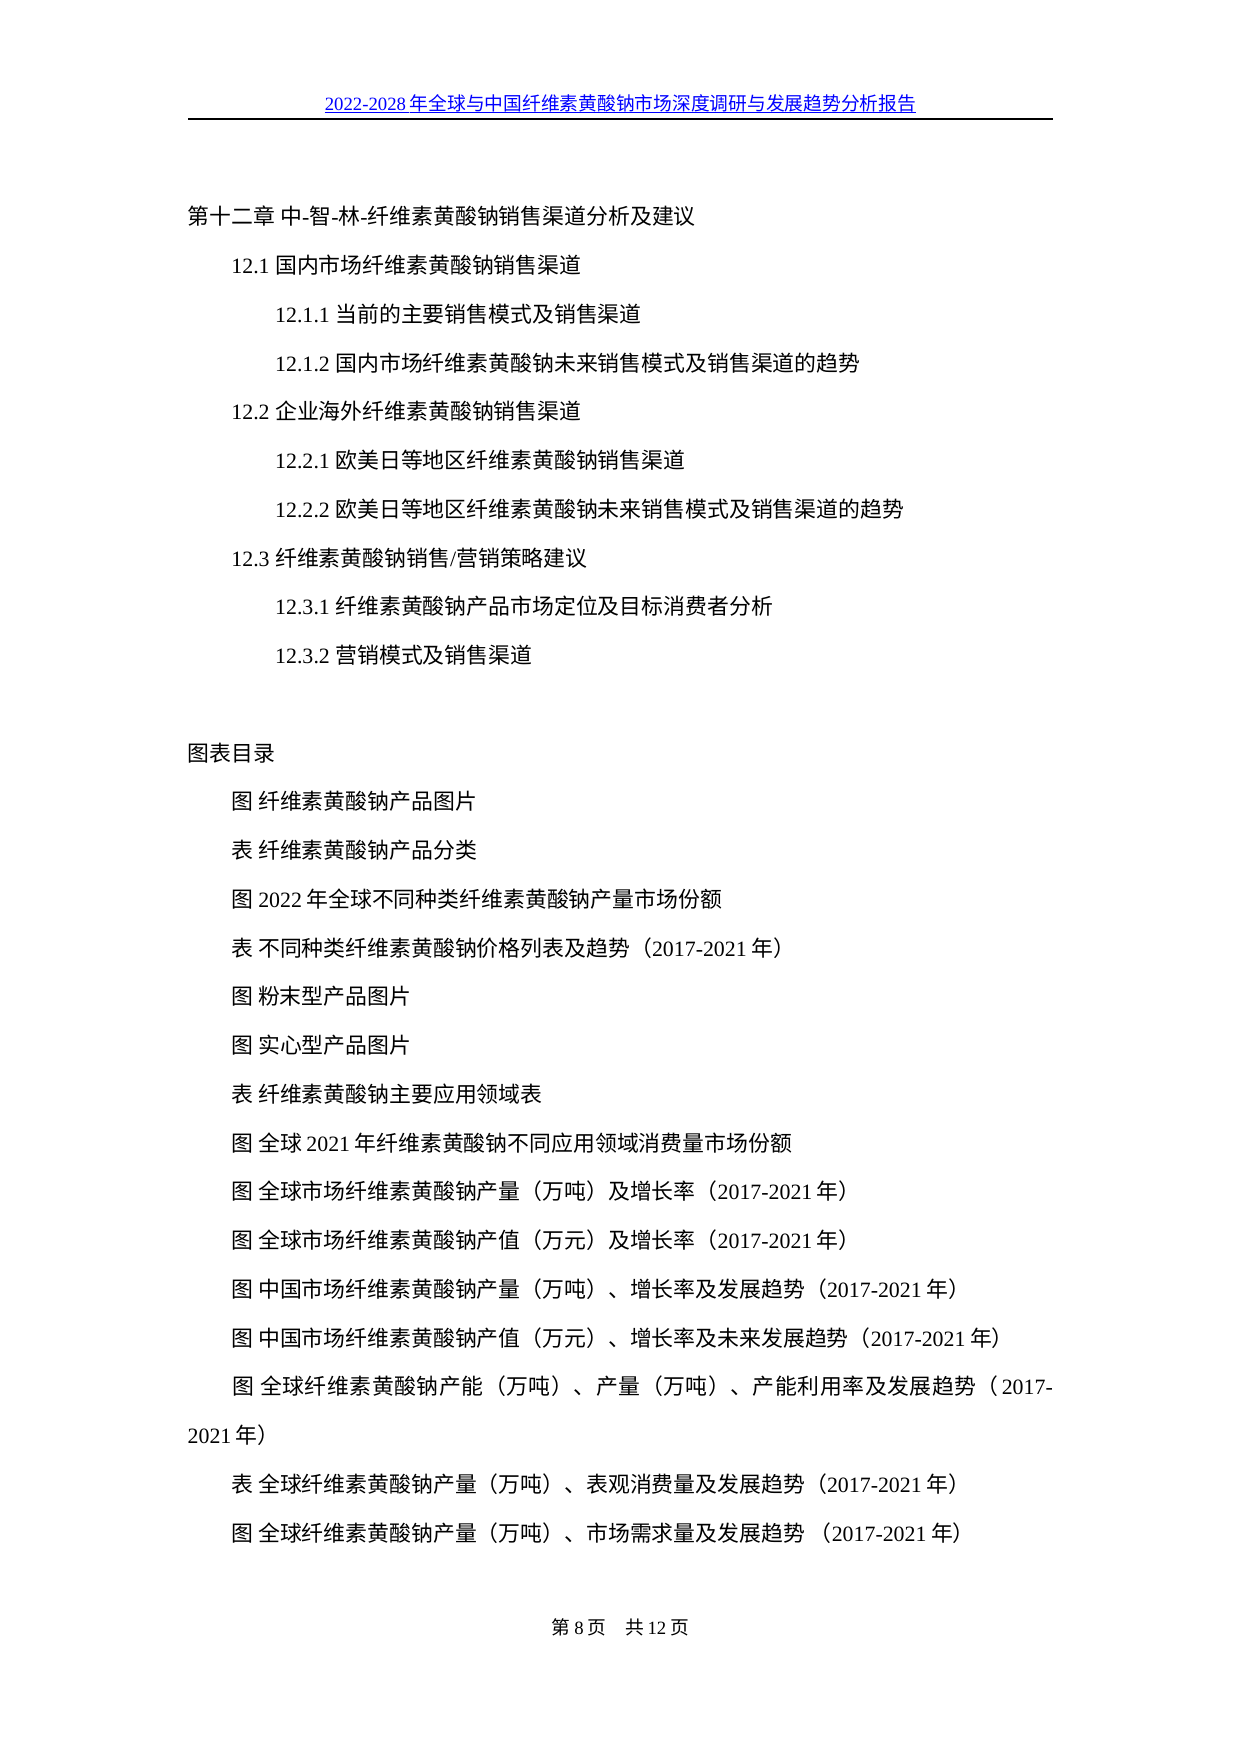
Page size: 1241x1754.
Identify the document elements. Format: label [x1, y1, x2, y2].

text [187, 150, 1053, 1548]
